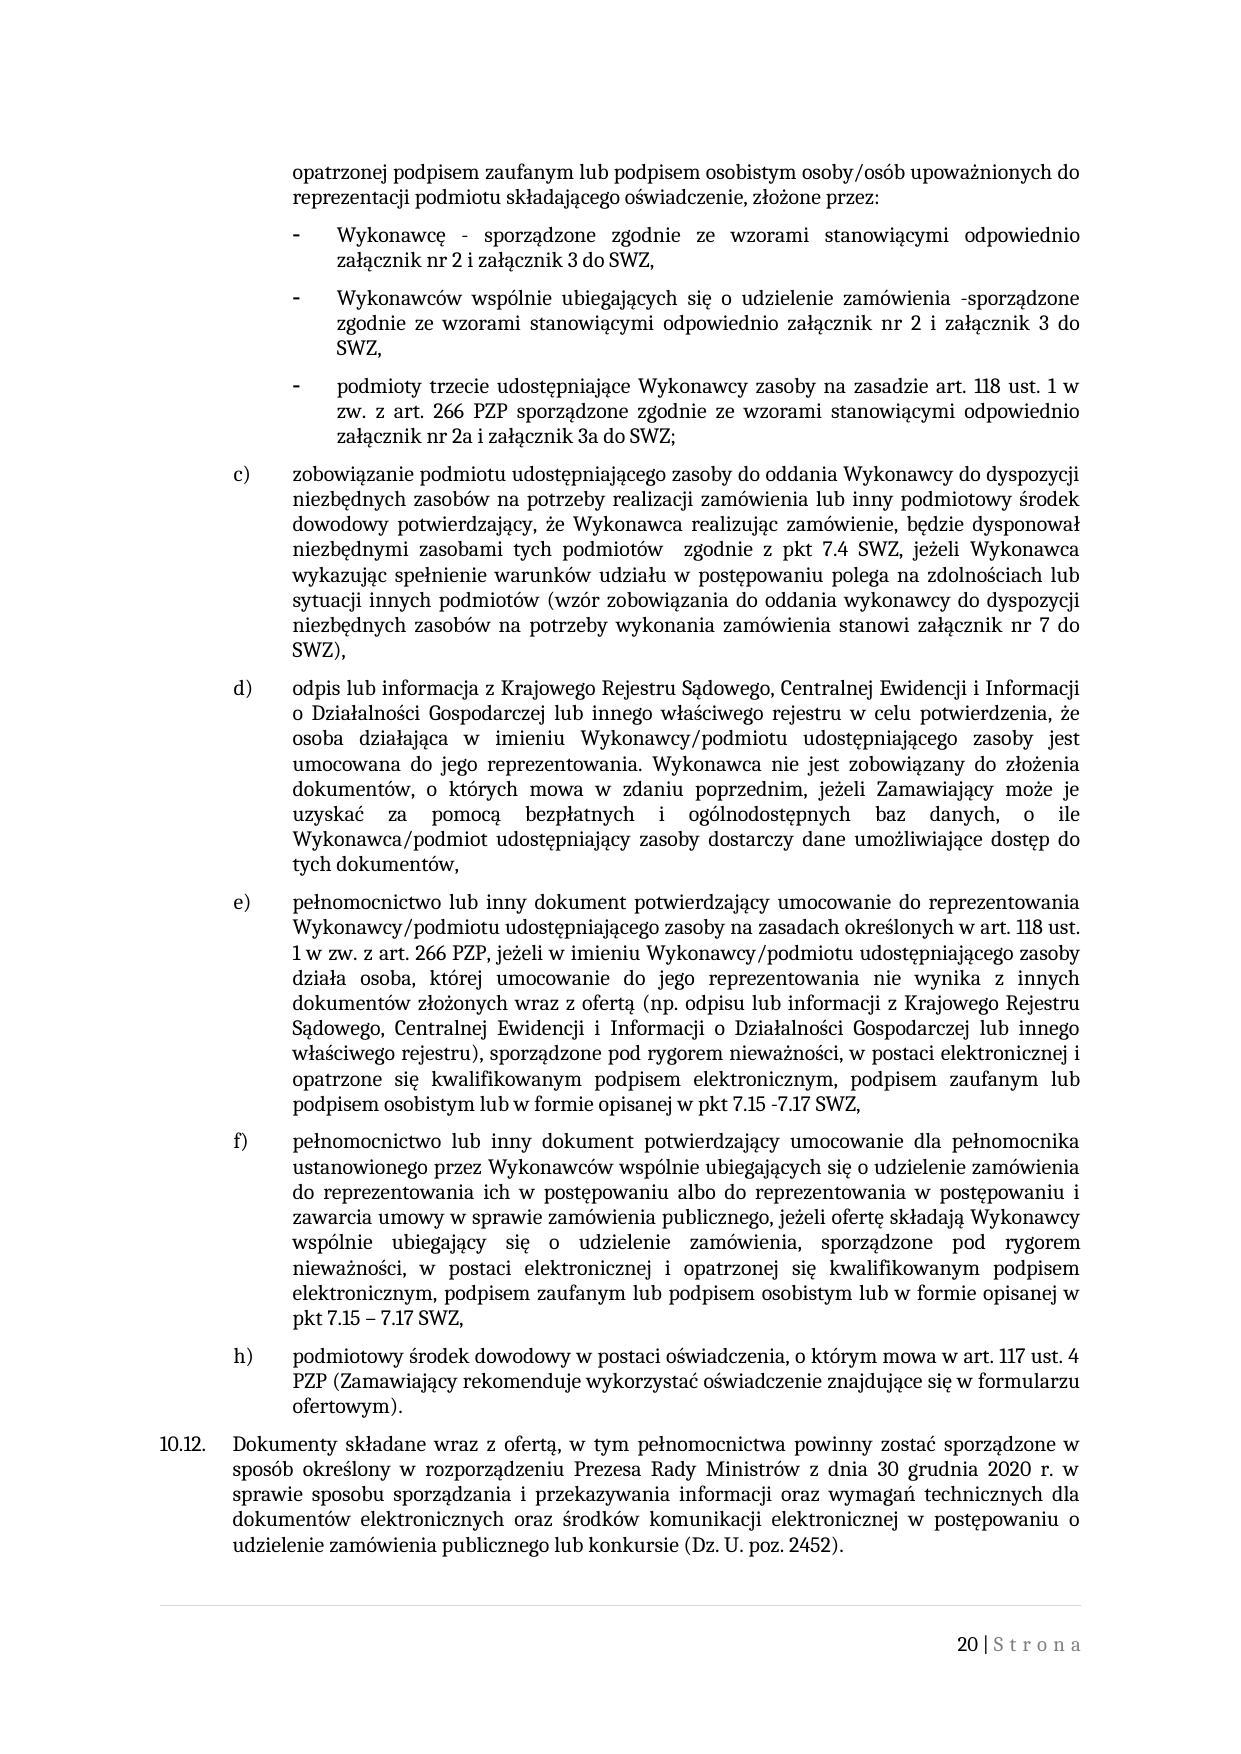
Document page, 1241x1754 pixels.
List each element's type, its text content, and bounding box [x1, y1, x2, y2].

text h) podmiotowy środek dowodowy w postaci oświadczenia, o którym mowa w art. 117 ust. 4 PZP (Zamawiający rekomenduje wykorzystać oświadczenie znajdujące się w formularzu ofertowym). [233, 1343, 1081, 1419]
list f) pełnomocnictwo lub inny dokument potwierdzający umocowanie dla pełnomocnika ustanowionego przez Wykonawców wspólnie ubiegających się o udzielenie zamówienia do reprezentowania ich w postępowaniu albo do reprezentowania w postępowaniu i zawarcia umowy w sprawie zamówienia publicznego, jeżeli ofertę składają Wykonawcy wspólnie ubiegający się o udzielenie zamówienia, sporządzone pod rygorem nieważności, w postaci elektronicznej i opatrzonej się kwalifikowanym podpisem elektronicznym, podpisem zaufanym lub podpisem osobistym lub w formie opisanej w pkt 7.15 – 7.17 SWZ, [233, 1129, 1081, 1331]
list Wykonawców wspólnie ubiegających się o udzielenie zamówienia -sporządzone zgodnie ze wzorami stanowiącymi odpowiednio załącznik nr 2 i załącznik 3 do SWZ, [292, 285, 1081, 361]
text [233, 159, 1081, 210]
list e) pełnomocnictwo lub inny dokument potwierdzający umocowanie do reprezentowania Wykonawcy/podmiotu udostępniającego zasoby na zasadach określonych w art. 118 ust. 1 w zw. z art. 266 PZP, jeżeli w imieniu Wykonawcy/podmiotu udostępniającego zasoby działa osoba, której umocowanie do jego reprezentowania nie wynika z innych dokumentów złożonych wraz z ofertą (np. odpisu lub informacji z Krajowego Rejestru Sądowego, Centralnej Ewidencji i Informacji o Działalności Gospodarczej lub innego właściwego rejestru), sporządzone pod rygorem nieważności, w postaci elektronicznej i opatrzone się kwalifikowanym podpisem elektronicznym, podpisem zaufanym lub podpisem osobistym lub w formie opisanej w pkt 7.15 -7.17 SWZ, [233, 890, 1081, 1117]
list d) odpis lub informacja z Krajowego Rejestru Sądowego, Centralnej Ewidencji i Informacji o Działalności Gospodarczej lub innego właściwego rejestru w celu potwierdzenia, że osoba działająca w imieniu Wykonawcy/podmiotu udostępniającego zasoby jest umocowana do jego reprezentowania. Wykonawca nie jest zobowiązany do złożenia dokumentów, o których mowa w zdaniu poprzednim, jeżeli Zamawiający może je uzyskać za pomocą bezpłatnych i ogólnodostępnych baz danych, o ile Wykonawca/podmiot udostępniający zasoby dostarczy dane umożliwiające dostęp do tych dokumentów, [233, 676, 1081, 877]
list c) zobowiązanie podmiotu udostępniającego zasoby do oddania Wykonawcy do dyspozycji niezbędnych zasobów na potrzeby realizacji zamówienia lub inny podmiotowy środek dowodowy potwierdzający, że Wykonawca realizując zamówienie, będzie dysponował niezbędnymi zasobami tych podmiotów zgodnie z pkt 7.4 SWZ, jeżeli Wykonawca wykazując spełnienie warunków udziału w postępowaniu polega na zdolnościach lub sytuacji innych podmiotów (wzór zobowiązania do oddania wykonawcy do dyspozycji niezbędnych zasobów na potrzeby wykonania zamówienia stanowi załącznik nr 7 do SWZ), [233, 462, 1081, 663]
text 10.12. Dokumenty składane wraz z ofertą, w tym pełnomocnictwa powinny zostać sporządzone w sposób określony w rozporządzeniu Prezesa Rady Ministrów z dnia 30 grudnia 2020 r. w sprawie sposobu sporządzania i przekazywania informacji oraz wymagań technicznych dla dokumentów elektronicznych oraz środków komunikacji elektronicznej w postępowaniu o udzielenie zamówienia publicznego lub konkursie (Dz. U. poz. 2452). [159, 1432, 1081, 1558]
list podmioty trzecie udostępniające Wykonawcy zasoby na zasadzie art. 118 ust. 1 w zw. z art. 266 PZP sporządzone zgodnie ze wzorami stanowiącymi odpowiednio załącznik nr 2a i załącznik 3a do SWZ; [292, 373, 1081, 449]
list Wykonawcę - sporządzone zgodnie ze wzorami stanowiącymi odpowiednio załącznik nr 2 i załącznik 3 do SWZ, [292, 222, 1081, 273]
